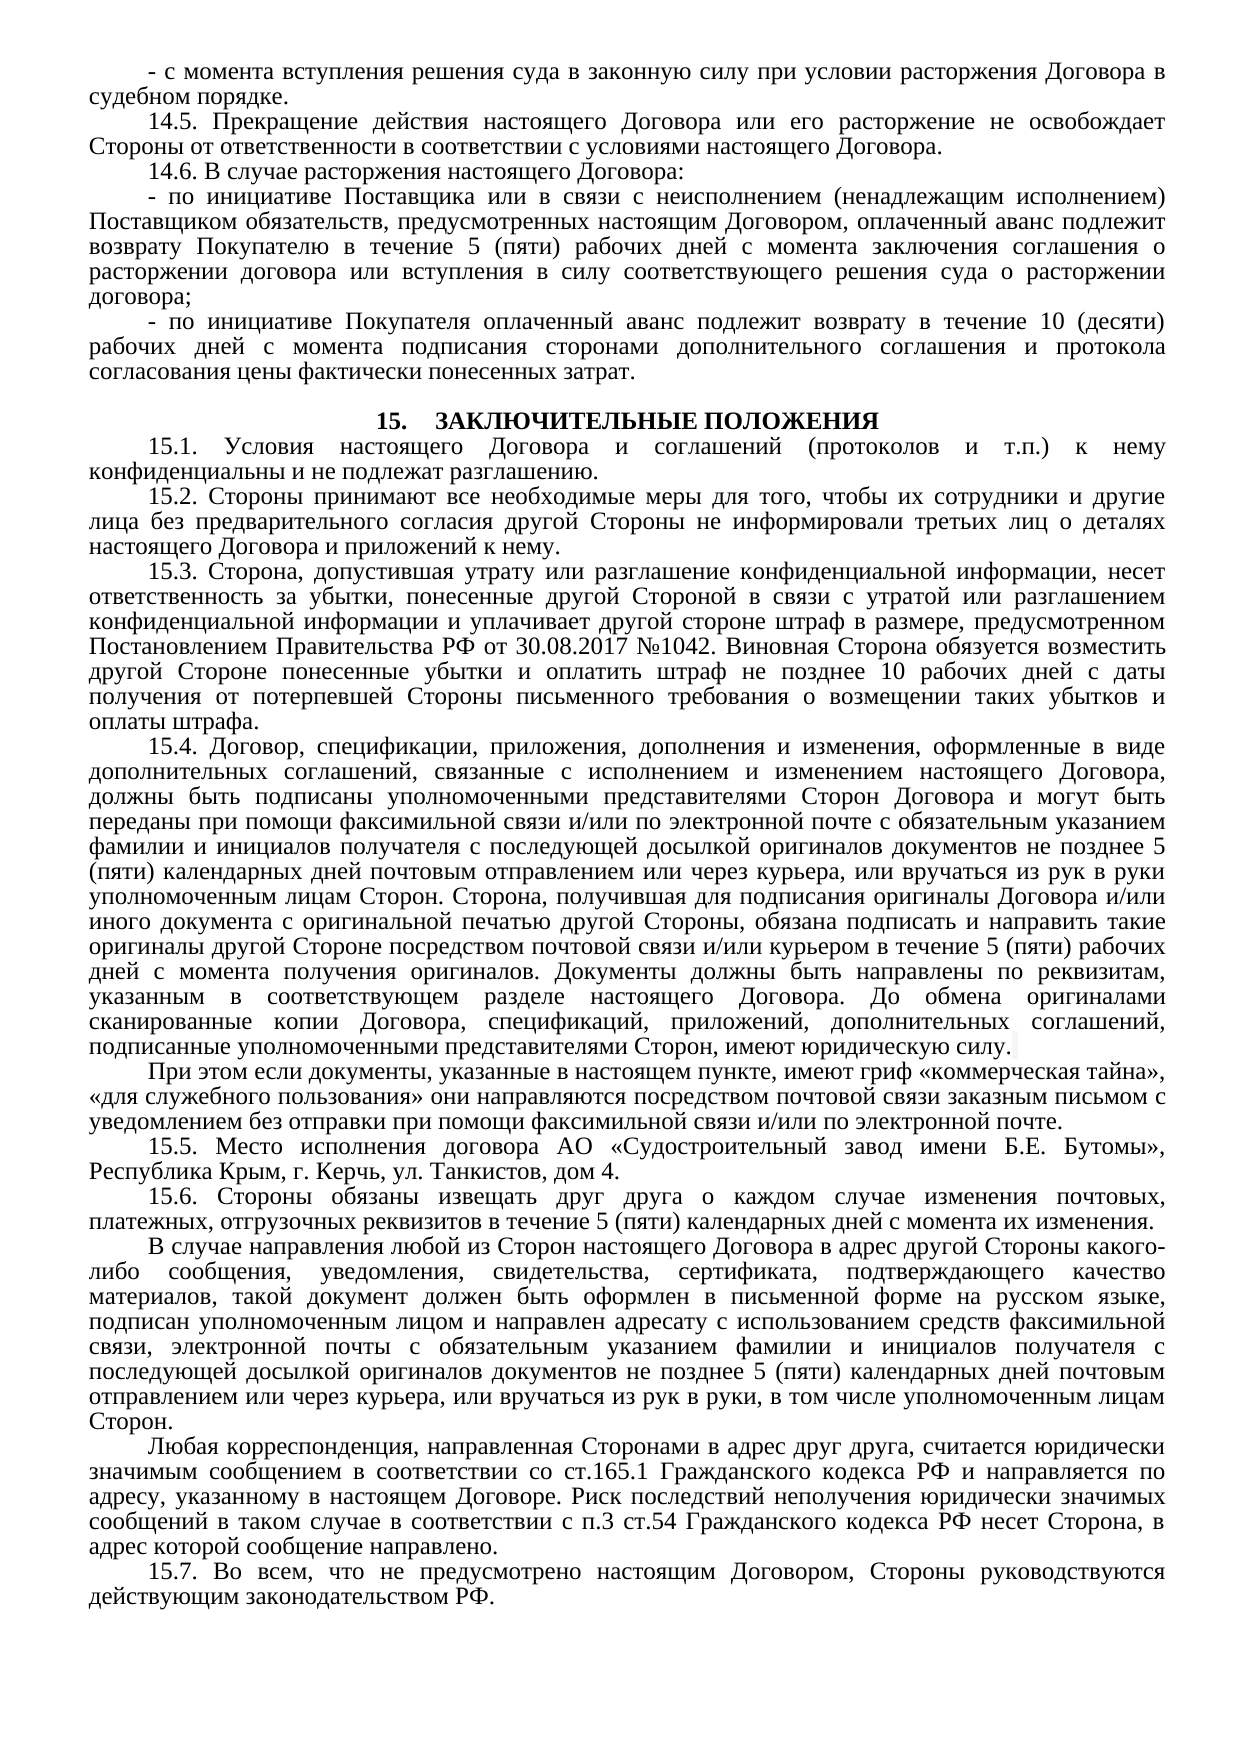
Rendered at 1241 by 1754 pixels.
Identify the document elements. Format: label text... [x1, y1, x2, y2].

text 15.1. Условия настоящего Договора и соглашений (протоколов и т.п.) к нему конфиденциальны и не подлежат разглашению. [89, 434, 1167, 484]
text 15.3. Сторона, допустившая утрату или разглашение конфиденциальной информации, несет ответственность за убытки, понесенные другой Стороной в связи с утратой или разглашением конфиденциальной информации и уплачивает другой стороне штраф в размере, предусмотренном Постановлением Правительства РФ от 30.08.2017 №1042. Виновная Сторона обязуется возместить другой Стороне понесенные убытки и оплатить штраф не позднее 10 рабочих дней с даты получения от потерпевшей Стороны письменного требования о возмещении таких убытков и оплаты штрафа. [89, 559, 1167, 734]
text - по инициативе Поставщика или в связи с неисполнением (ненадлежащим исполнением) Поставщиком обязательств, предусмотренных настоящим Договором, оплаченный аванс подлежит возврату Покупателю в течение 5 (пяти) рабочих дней с момента заключения соглашения о расторжении договора или вступления в силу соответствующего решения суда о расторжении договора; [89, 184, 1167, 309]
text Любая корреспонденция, направленная Сторонами в адрес друг друга, считается юридически значимым сообщением в соответствии со ст.165.1 Гражданского кодекса РФ и направляется по адресу, указанному в настоящем Договоре. Риск последствий неполучения юридически значимых сообщений в таком случае в соответствии с п.3 ст.54 Гражданского кодекса РФ несет Сторона, в адрес которой сообщение направлено. [89, 1434, 1167, 1559]
text 15.6. Стороны обязаны извещать друг друга о каждом случае изменения почтовых, платежных, отгрузочных реквизитов в течение 5 (пяти) календарных дней с момента их изменения. [89, 1184, 1167, 1234]
text 15.7. Во всем, что не предусмотрено настоящим Договором, Стороны руководствуются действующим законодательством РФ. [89, 1559, 1167, 1609]
text В случае направления любой из Сторон настоящего Договора в адрес другой Стороны какого-либо сообщения, уведомления, свидетельства, сертификата, подтверждающего качество материалов, такой документ должен быть оформлен в письменной форме на русском языке, подписан уполномоченным лицом и направлен адресату с использованием средств факсимильной связи, электронной почты с обязательным указанием фамилии и инициалов получателя с последующей досылкой оригиналов документов не позднее 5 (пяти) календарных дней почтовым отправлением или через курьера, или вручаться из рук в руки, в том числе уполномоченным лицам Сторон. [89, 1234, 1167, 1434]
list ЗАКЛЮЧИТЕЛЬНЫЕ ПОЛОЖЕНИЯ [89, 409, 1167, 434]
text - с момента вступления решения суда в законную силу при условии расторжения Договора в судебном порядке. [89, 59, 1167, 109]
text 15.2. Стороны принимают все необходимые меры для того, чтобы их сотрудники и другие лица без предварительного согласия другой Стороны не информировали третьих лиц о деталях настоящего Договора и приложений к нему. [89, 484, 1167, 559]
text 14.5. Прекращение действия настоящего Договора или его расторжение не освобождает Стороны от ответственности в соответствии с условиями настоящего Договора. [89, 109, 1167, 159]
text 15.5. Место исполнения договора АО «Судостроительный завод имени Б.Е. Бутомы», Республика Крым, г. Керчь, ул. Танкистов, дом 4. [89, 1134, 1167, 1184]
text 15.4. Договор, спецификации, приложения, дополнения и изменения, оформленные в виде дополнительных соглашений, связанные с исполнением и изменением настоящего Договора, должны быть подписаны уполномоченными представителями Сторон Договора и могут быть переданы при помощи факсимильной связи и/или по электронной почте с обязательным указанием фамилии и инициалов получателя с последующей досылкой оригиналов документов не позднее 5 (пяти) календарных дней почтовым отправлением или через курьера, или вручаться из рук в руки уполномоченным лицам Сторон. Сторона, получившая для подписания оригиналы Договора и/или иного документа с оригинальной печатью другой Стороны, обязана подписать и направить такие оригиналы другой Стороне посредством почтовой связи и/или курьером в течение 5 (пяти) рабочих дней с момента получения оригиналов. Документы должны быть направлены по реквизитам, указанным в соответствующем разделе настоящего Договора. До обмена оригиналами сканированные копии Договора, спецификаций, приложений, дополнительных соглашений, подписанные уполномоченными представителями Сторон, имеют юридическую силу. [89, 734, 1167, 1059]
text - по инициативе Покупателя оплаченный аванс подлежит возврату в течение 10 (десяти) рабочих дней с момента подписания сторонами дополнительного соглашения и протокола согласования цены фактически понесенных затрат. [89, 309, 1167, 384]
text 14.6. В случае расторжения настоящего Договора: [89, 159, 1167, 184]
text При этом если документы, указанные в настоящем пункте, имеют гриф «коммерческая тайна», «для служебного пользования» они направляются посредством почтовой связи заказным письмом с уведомлением без отправки при помощи факсимильной связи и/или по электронной почте. [89, 1059, 1167, 1134]
